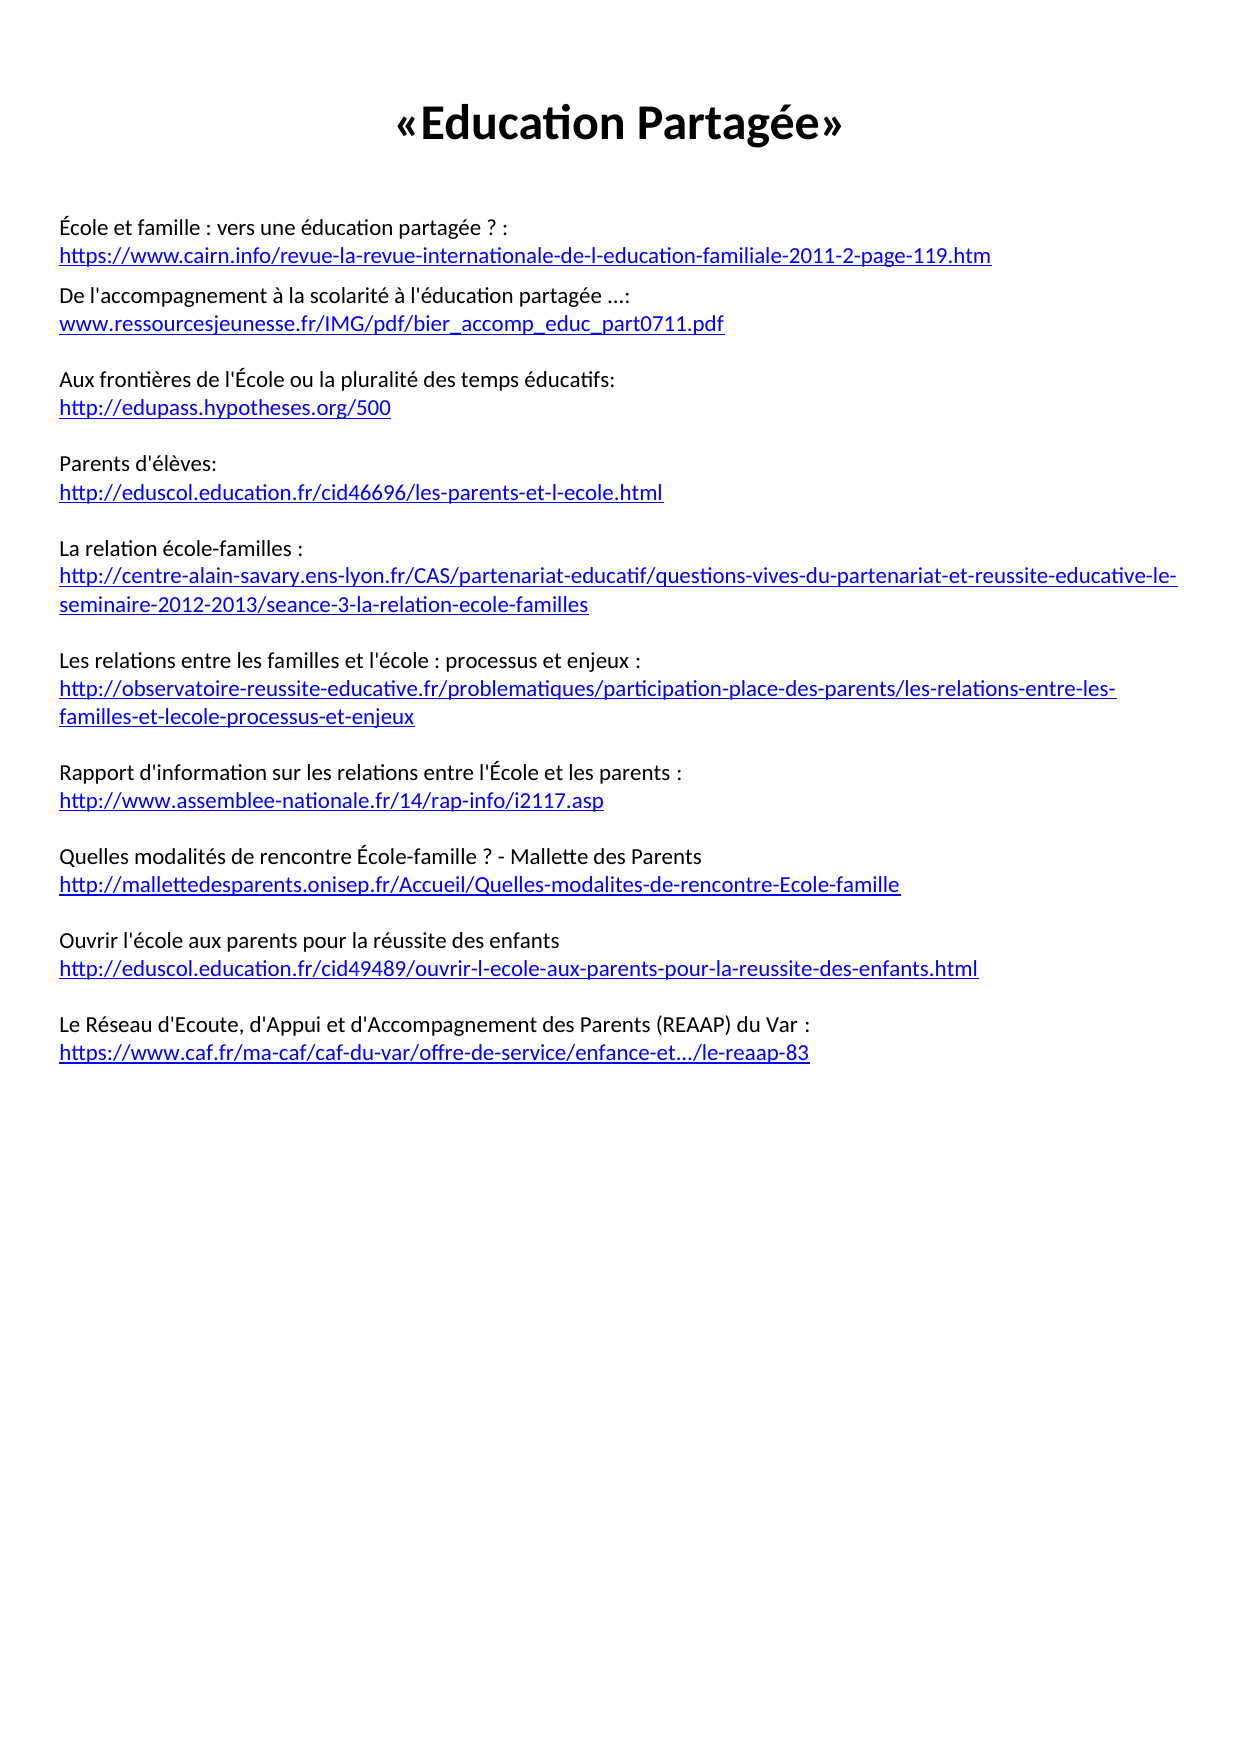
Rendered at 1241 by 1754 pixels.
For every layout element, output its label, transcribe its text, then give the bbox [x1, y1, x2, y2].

text Parents d'élèves: [59, 449, 1181, 478]
text http://mallettedesparents.onisep.fr/Accueil/Quelles-modalites-de-rencontre-Ecole-famille [59, 870, 1181, 898]
text http://eduscol.education.fr/cid46696/les-parents-et-l-ecole.html [59, 478, 1181, 506]
text École et famille : vers une éducation partagée ? : [59, 213, 1181, 241]
text http://observatoire-reussite-educative.fr/problematiques/participation-place-des-parents/les-relations-entre-les-familles-et-lecole-processus-et-enjeux [59, 674, 1181, 730]
text https://www.caf.fr/ma-caf/caf-du-var/offre-de-service/enfance-et.../le-reaap-83 [59, 1038, 1181, 1066]
text Rapport d'information sur les relations entre l'École et les parents : [59, 758, 1181, 786]
text Les relations entre les familles et l'école : processus et enjeux : [59, 646, 1181, 674]
text De l'accompagnement à la scolarité à l'éducation partagée ...: [59, 281, 1181, 309]
text Aux frontières de l'École ou la pluralité des temps éducatifs: [59, 366, 1181, 393]
text http://centre-alain-savary.ens-lyon.fr/CAS/partenariat-educatif/questions-vives-du-partenariat-et-reussite-educative-le-seminaire-2012-2013/seance-3-la-relation-ecole-familles [59, 562, 1181, 618]
text La relation école-familles : [59, 534, 1181, 562]
text Le Réseau d'Ecoute, d'Appui et d'Accompagnement des Parents (REAAP) du Var : [59, 1010, 1181, 1038]
text http://edupass.hypotheses.org/500 [59, 393, 1181, 422]
text www.ressourcesjeunesse.fr/IMG/pdf/bier_accomp_educ_part0711.pdf [59, 309, 1181, 337]
text Ouvrir l'école aux parents pour la réussite des enfants [59, 926, 1181, 954]
text https://www.cairn.info/revue-la-revue-internationale-de-l-education-familiale-2011-2-page-119.htm [59, 241, 1181, 269]
text Quelles modalités de rencontre École-famille ? - Mallette des Parents [59, 842, 1181, 870]
text «Education Partagée» [59, 91, 1181, 152]
text http://www.assemblee-nationale.fr/14/rap-info/i2117.asp [59, 786, 1181, 814]
text http://eduscol.education.fr/cid49489/ouvrir-l-ecole-aux-parents-pour-la-reussite-des-enfants.html [59, 954, 1181, 982]
